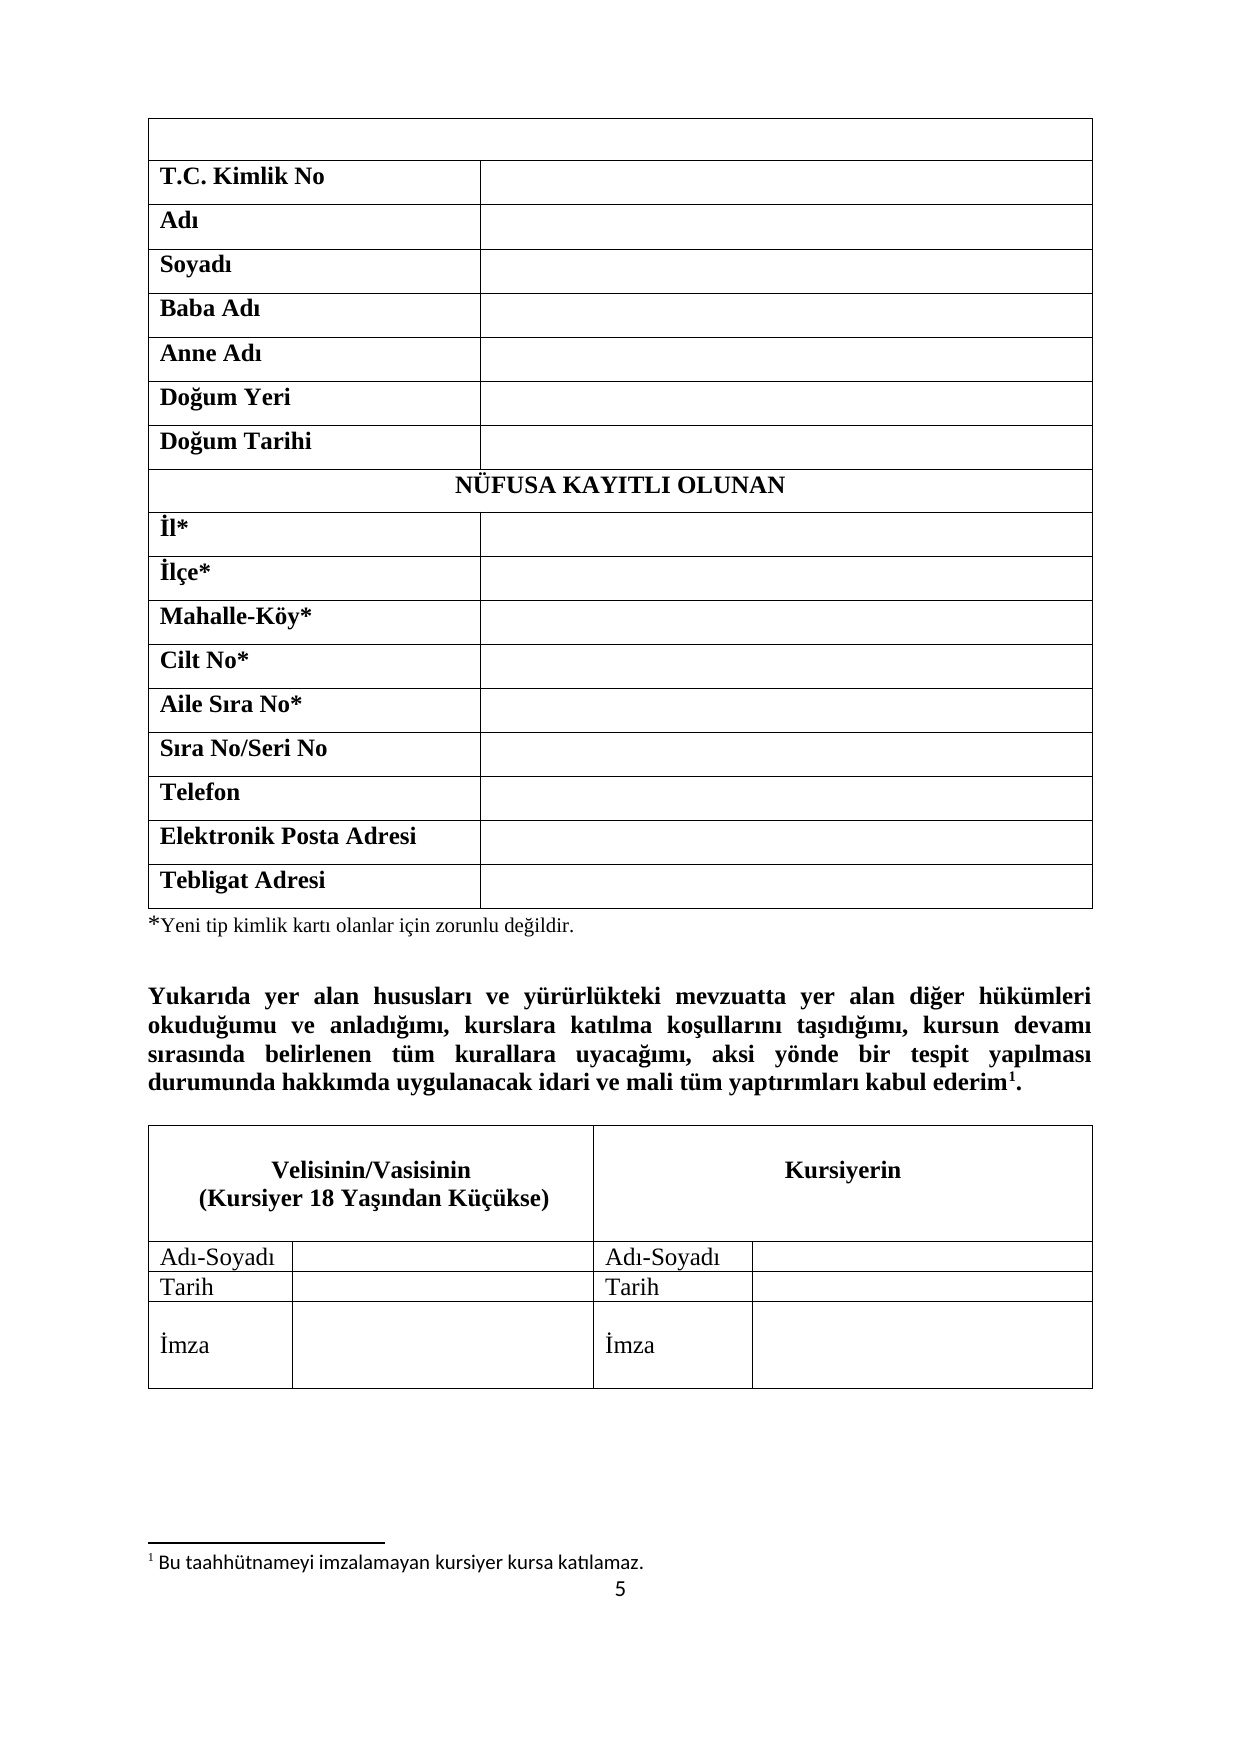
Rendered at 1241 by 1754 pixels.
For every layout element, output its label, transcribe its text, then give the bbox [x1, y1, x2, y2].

table_cell Sıra No/Seri No [149, 733, 480, 776]
table_cell [481, 382, 1092, 425]
table_cell [481, 513, 1092, 556]
table_cell Tebligat Adresi [149, 865, 480, 908]
table_cell Adı [149, 205, 480, 248]
table_cell Anne Adı [149, 338, 480, 381]
table_cell [481, 777, 1092, 820]
table_cell Tarih [149, 1272, 292, 1301]
table_header Velisinin/Vasisinin (Kursiyer 18 Yaşından Küçükse) [149, 1126, 593, 1241]
table_cell [481, 821, 1092, 864]
table_cell İmza [594, 1302, 752, 1388]
table_cell Doğum Tarihi [149, 426, 480, 469]
table_cell Soyadı [149, 250, 480, 292]
table_cell Telefon [149, 777, 480, 820]
table_cell [481, 733, 1092, 776]
text *Yeni tip kimlik kartı olanlar için zorunlu değildir. [148, 909, 1092, 938]
table_cell Aile Sıra No* [149, 689, 480, 732]
table_cell [481, 689, 1092, 732]
table_cell [481, 865, 1092, 908]
table_cell Mahalle-Köy* [149, 601, 480, 644]
table_cell Cilt No* [149, 645, 480, 688]
table_cell T.C. Kimlik No [149, 161, 480, 204]
table_cell [753, 1242, 1092, 1271]
table_cell [481, 645, 1092, 688]
table_cell [481, 426, 1092, 469]
table_cell Baba Adı [149, 294, 480, 337]
text Yukarıda yer alan hususları ve yürürlükteki mevzuatta yer alan diğer hükümleri okuduğumu ve anladığımı, kurslara katılma koşullarını taşıdığımı, kursun devamı sırasında belirlenen tüm kurallara uyacağımı, aksi yönde bir tespit yapılması durumunda hakkımda uygulanacak idari ve mali tüm yaptırımları kabul ederim. [148, 981, 1092, 1096]
table_cell [481, 161, 1092, 204]
table_cell [293, 1272, 593, 1301]
table_cell [481, 557, 1092, 600]
table_cell [481, 601, 1092, 644]
table_cell NÜFUSA KAYITLI OLUNAN [149, 470, 1092, 512]
table_cell [293, 1302, 593, 1388]
table_cell [753, 1302, 1092, 1388]
table_cell [753, 1272, 1092, 1301]
table_cell İl* [149, 513, 480, 556]
table_cell Doğum Yeri [149, 382, 480, 425]
table_cell [481, 294, 1092, 337]
table_cell Adı-Soyadı [149, 1242, 292, 1271]
table_cell [293, 1242, 593, 1271]
table_cell Tarih [594, 1272, 752, 1301]
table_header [149, 119, 1092, 160]
table_cell Elektronik Posta Adresi [149, 821, 480, 864]
table_cell İmza [149, 1302, 292, 1388]
table_cell [481, 205, 1092, 248]
table_cell [481, 338, 1092, 381]
table_cell [481, 250, 1092, 292]
table_cell İlçe* [149, 557, 480, 600]
table_cell Adı-Soyadı [594, 1242, 752, 1271]
table_header Kursiyerin [594, 1126, 1092, 1241]
